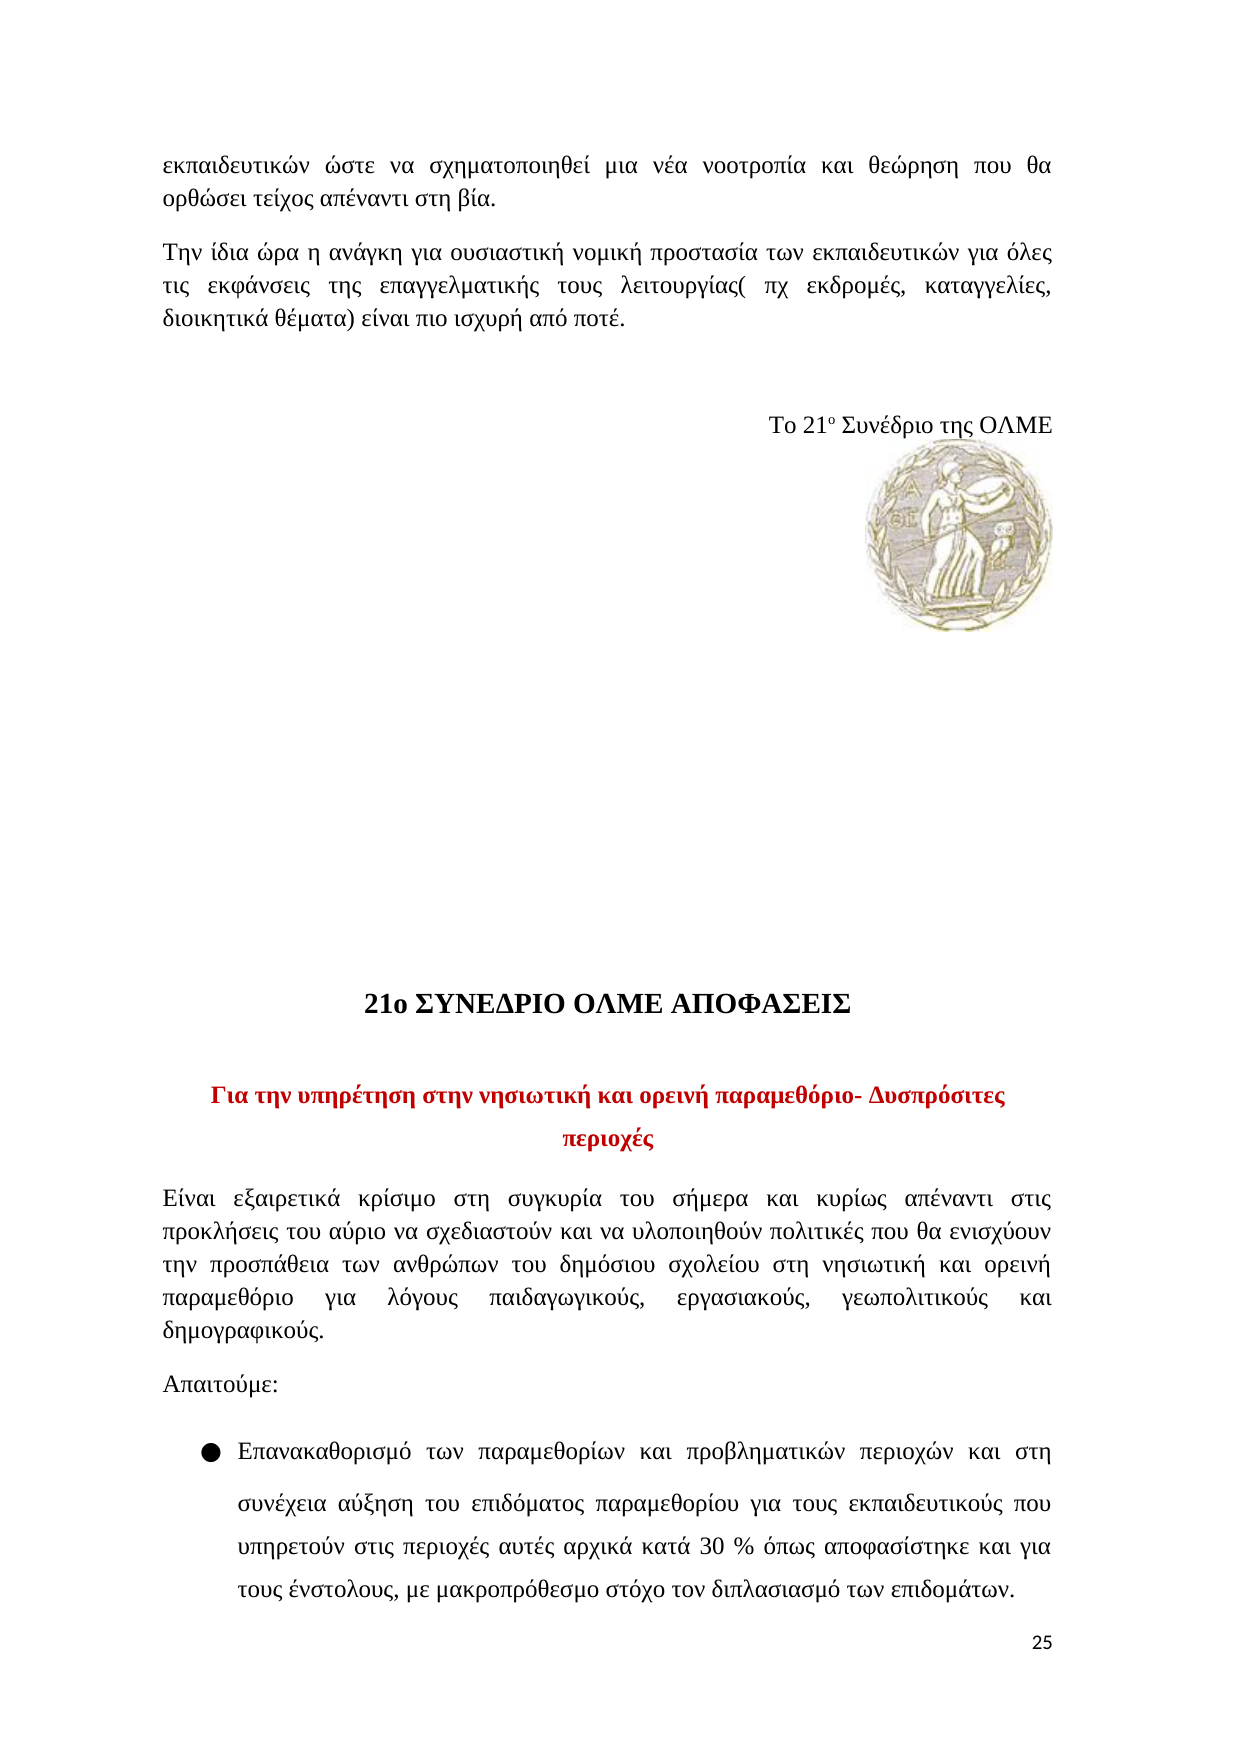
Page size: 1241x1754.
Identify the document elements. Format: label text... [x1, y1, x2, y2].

list Επανακαθορισμό των παραμεθορίων και προβληματικών περιοχών και στη συνέχεια αύξηση του επιδόματος παραμεθορίου για τους εκπαιδευτικούς που υπηρετούν στις περιοχές αυτές αρχικά κατά 30 % όπως αποφασίστηκε και για τους ένστολους, με μακροπρόθεσμο στόχο τον διπλασιασμό των επιδομάτων. [200, 1423, 1053, 1603]
text Την ίδια ώρα η ανάγκη για ουσιαστική νομική προστασία των εκπαιδευτικών για όλες τις εκφάνσεις της επαγγελματικής τους λειτουργίας( πχ εκδρομές, καταγγελίες, διοικητικά θέματα) είναι πιο ισχυρή από ποτέ. [162, 237, 1053, 332]
text Είναι εξαιρετικά κρίσιμο στη συγκυρία του σήμερα και κυρίως απέναντι στις προκλήσεις του αύριο να σχεδιαστούν και να υλοποιηθούν πολιτικές που θα ενισχύουν την προσπάθεια των ανθρώπων του δημόσιου σχολείου στη νησιωτική και ορεινή παραμεθόριο για λόγους παιδαγωγικούς, εργασιακούς, γεωπολιτικούς και δημογραφικούς. [162, 1183, 1053, 1344]
picture [865, 439, 1053, 632]
text Για την υπηρέτηση στην νησιωτική και ορεινή παραμεθόριο- Δυσπρόσιτες περιοχές [162, 1080, 1053, 1152]
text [162, 150, 1053, 212]
text Απαιτούμε: [162, 1369, 1053, 1398]
text Το 21ο Συνέδριο της ΟΛΜΕ [237, 411, 1053, 439]
text 21ο ΣΥΝΕΔΡΙΟ ΟΛΜΕ ΑΠΟΦΑΣΕΙΣ [162, 987, 1053, 1020]
